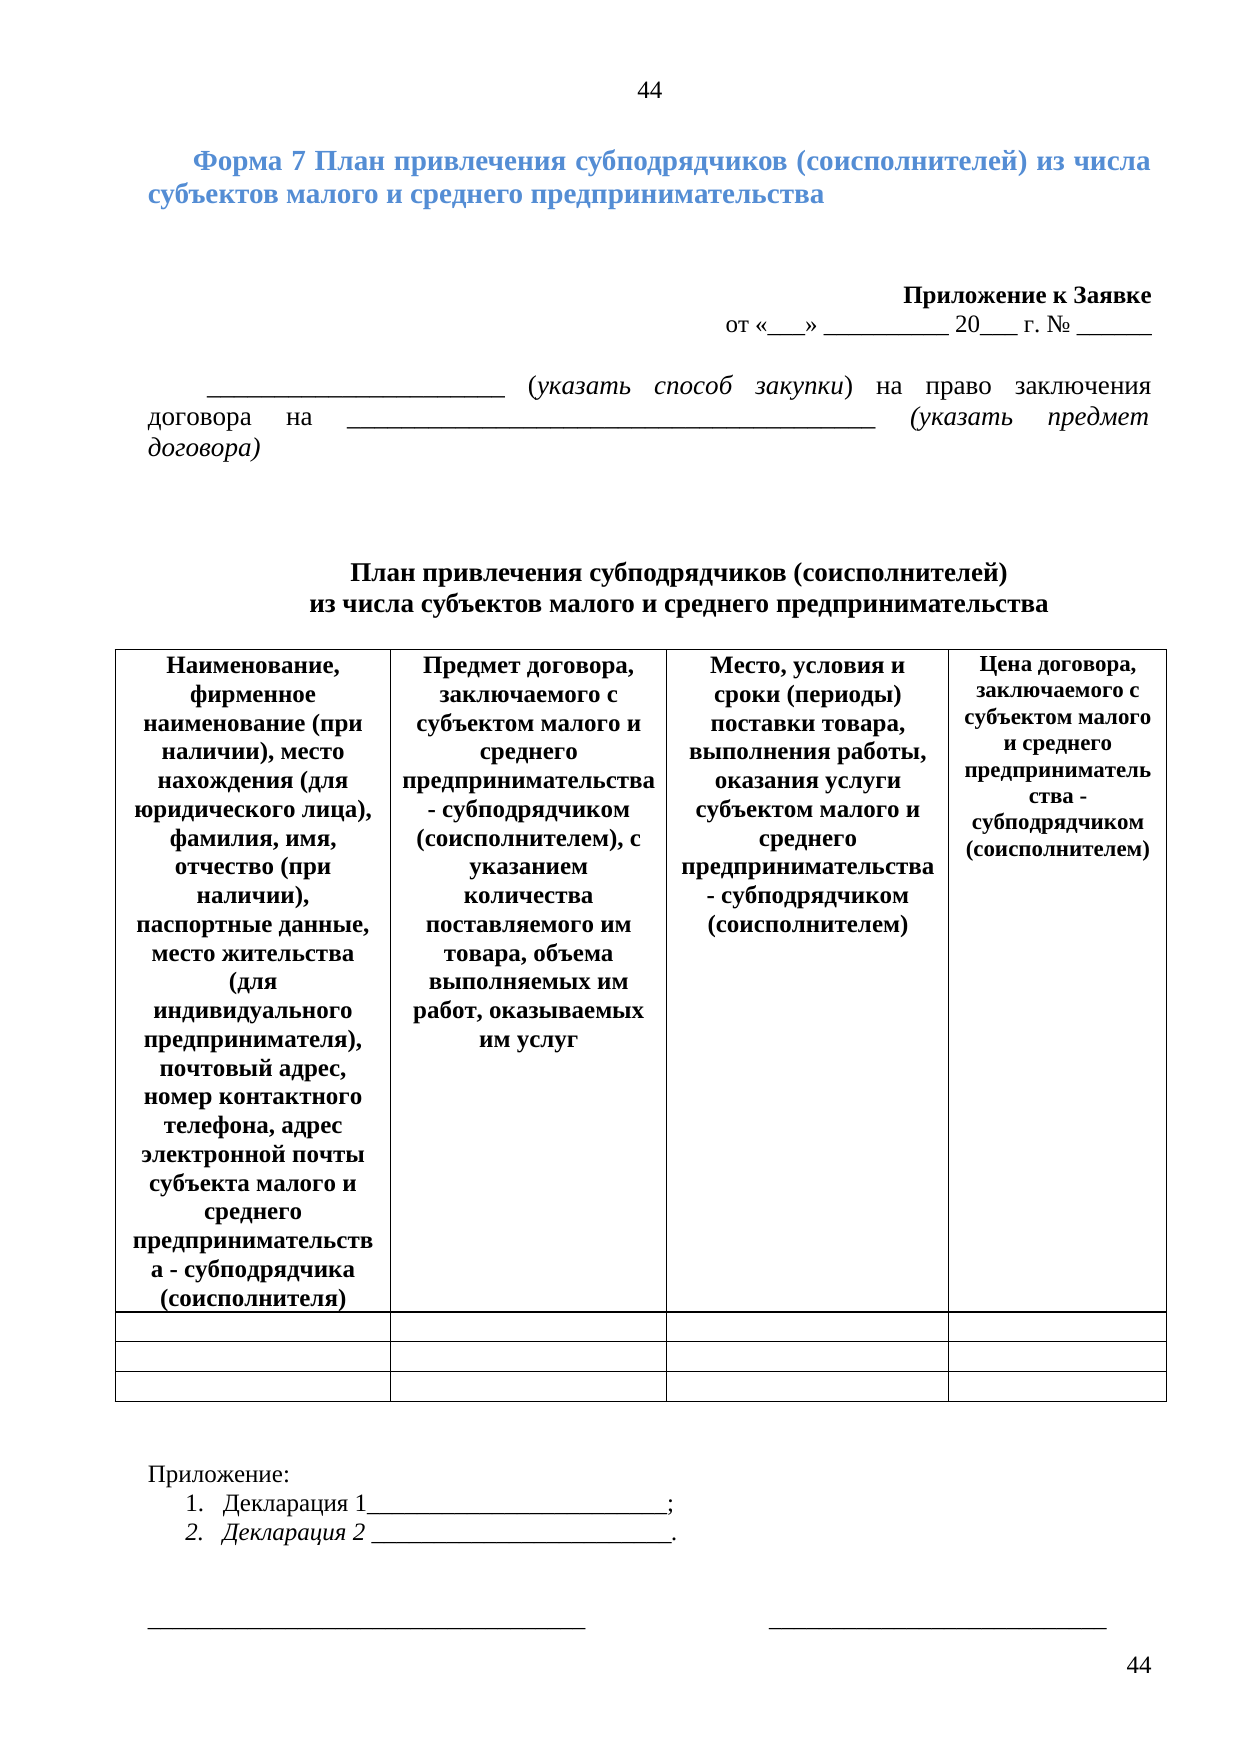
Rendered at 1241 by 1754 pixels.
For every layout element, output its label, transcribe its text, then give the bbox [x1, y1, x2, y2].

list Декларация 1________________________; [185, 1488, 1152, 1517]
text ___________________________________ ___________________________ [148, 1603, 1152, 1632]
table_header Цена договора, заключаемого с субъектом малого и среднего предпринимательства - субподрядчиком (соисполнителем) [949, 650, 1166, 1311]
table_cell [667, 1342, 948, 1371]
text ______________________ (указать способ закупки) на право заключения договора на _______________________________________ (указать предмет договора) [148, 369, 1152, 462]
table_cell [391, 1313, 666, 1341]
table_cell [667, 1313, 948, 1341]
table_cell [949, 1313, 1166, 1341]
text из числа субъектов малого и среднего предпринимательства [148, 587, 1152, 618]
table_cell [949, 1342, 1166, 1371]
table_header Наименование, фирменное наименование (при наличии), место нахождения (для юридического лица), фамилия, имя, отчество (при наличии), паспортные данные, место жительства (для индивидуального предпринимателя), почтовый адрес, номер контактного телефона, адрес электронной почты субъекта малого и среднего предпринимательства - субподрядчика (соисполнителя) [116, 650, 390, 1311]
text Приложение к Заявке [148, 280, 1152, 309]
table_header Предмет договора, заключаемого с субъектом малого и среднего предпринимательства - субподрядчиком (соисполнителем), с указанием количества поставляемого им товара, объема выполняемых им работ, оказываемых им услуг [391, 650, 666, 1311]
subtitle Форма 7 План привлечения субподрядчиков (соисполнителей) из числа субъектов малого и среднего предпринимательства [148, 143, 1152, 210]
list Декларация 2 ________________________. [185, 1517, 1152, 1546]
table_header Место, условия и сроки (периоды) поставки товара, выполнения работы, оказания услуги субъектом малого и среднего предпринимательства - субподрядчиком (соисполнителем) [667, 650, 948, 1311]
table_cell [116, 1372, 390, 1401]
table_cell [667, 1372, 948, 1401]
table_cell [116, 1313, 390, 1341]
table_cell [391, 1372, 666, 1401]
text Приложение: [148, 1459, 1152, 1488]
table_cell [949, 1372, 1166, 1401]
table_cell [391, 1342, 666, 1371]
text от «___» __________ 20___ г. № ______ [148, 309, 1152, 338]
table_cell [116, 1342, 390, 1371]
text План привлечения субподрядчиков (соисполнителей) [148, 556, 1152, 587]
